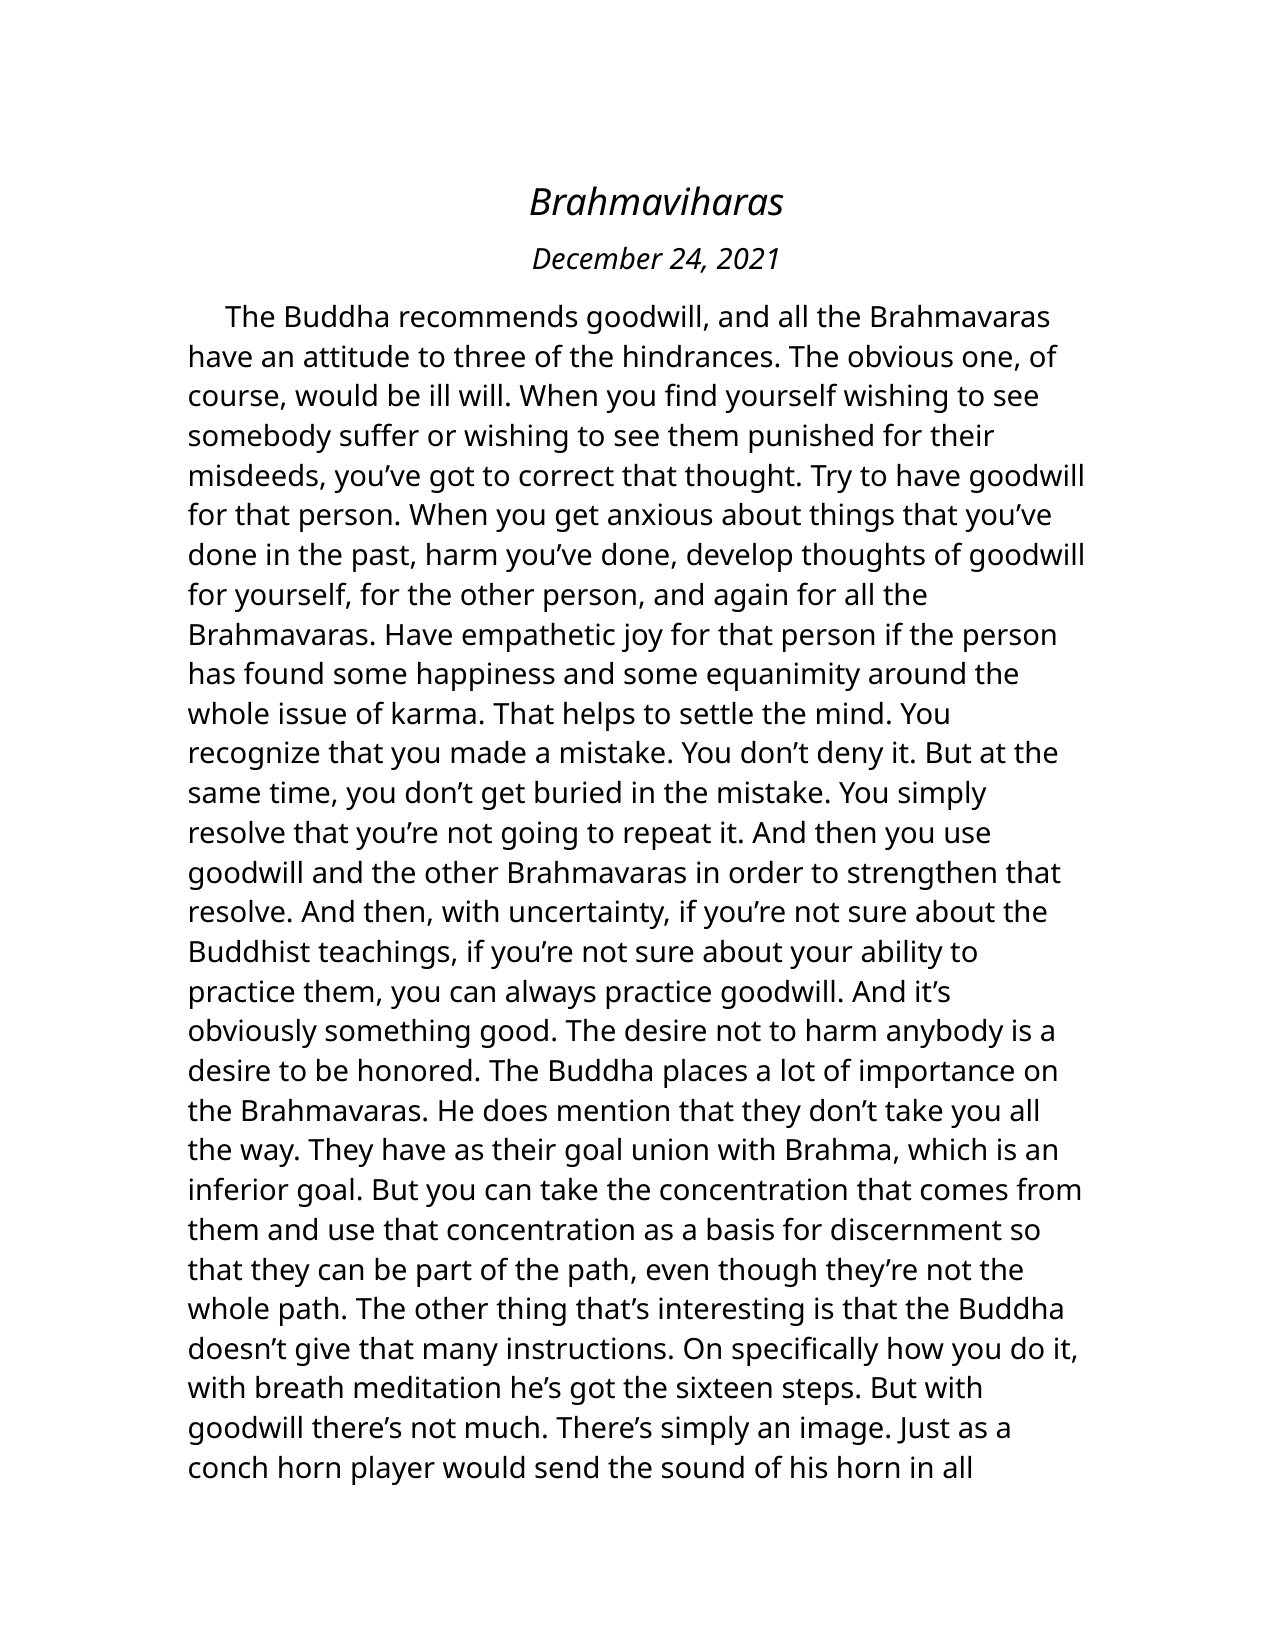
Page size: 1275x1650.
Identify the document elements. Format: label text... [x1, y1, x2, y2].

title Brahmaviharas [187, 175, 1087, 226]
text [187, 296, 1087, 1487]
text December 24, 2021 [187, 238, 1087, 278]
